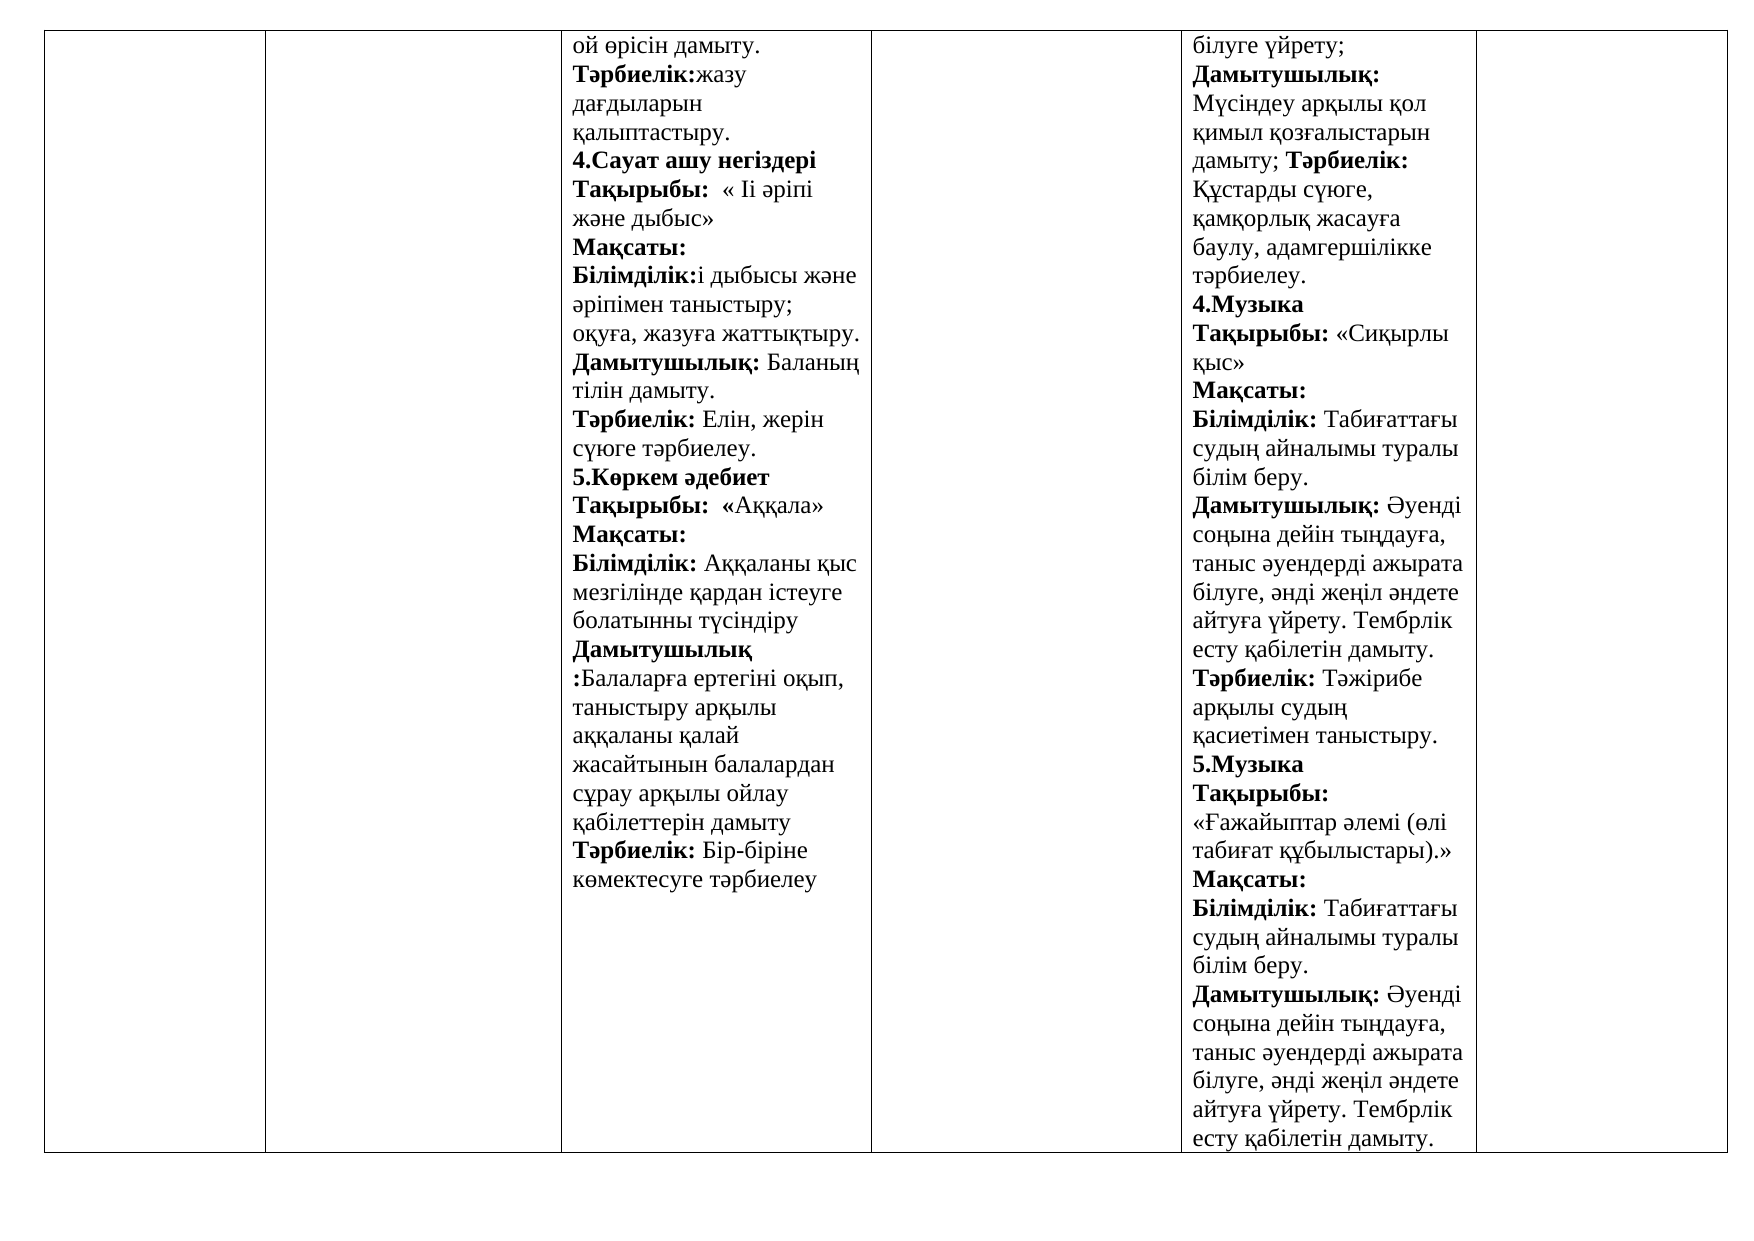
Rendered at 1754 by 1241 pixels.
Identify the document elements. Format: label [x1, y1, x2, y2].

table_header [562, 31, 871, 1152]
table_header [45, 31, 265, 1152]
table_header [1477, 31, 1727, 1152]
table_header [266, 31, 561, 1152]
table_header [872, 31, 1181, 1152]
table_header [1182, 31, 1476, 1152]
